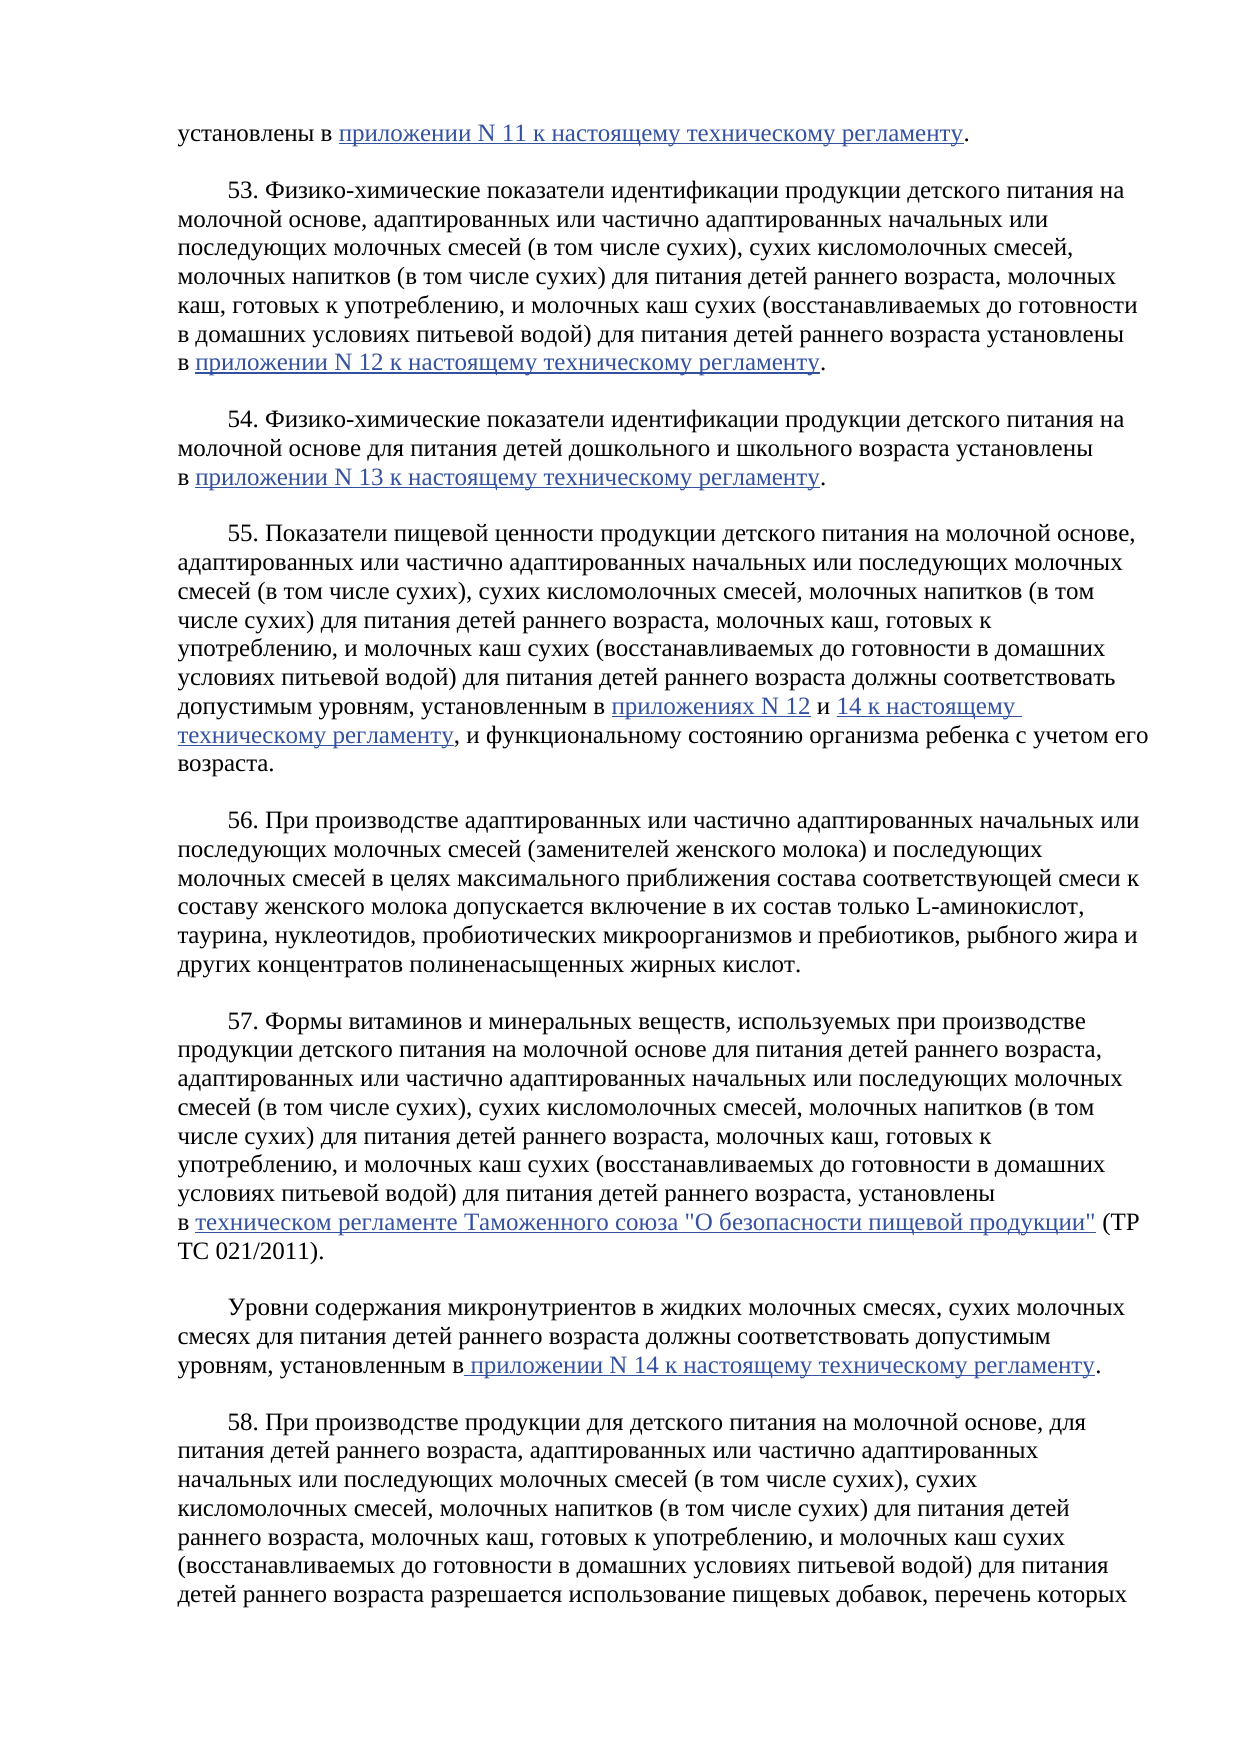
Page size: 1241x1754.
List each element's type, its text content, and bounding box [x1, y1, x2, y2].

text 57. Формы витаминов и минеральных веществ, используемых при производстве продукции детского питания на молочной основе для питания детей раннего возраста, адаптированных или частично адаптированных начальных или последующих молочных смесей (в том числе сухих), сухих кисломолочных смесей, молочных напитков (в том числе сухих) для питания детей раннего возраста, молочных каш, готовых к употреблению, и молочных каш сухих (восстанавливаемых до готовности в домашних условиях питьевой водой) для питания детей раннего возраста, установлены в техническом регламенте Таможенного союза "О безопасности пищевой продукции" (ТР ТС 021/2011). [177, 1006, 1152, 1292]
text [177, 1407, 1152, 1608]
text 56. При производстве адаптированных или частично адаптированных начальных или последующих молочных смесей (заменителей женского молока) и последующих молочных смесей в целях максимального приближения состава соответствующей смеси к составу женского молока допускается включение в их состав только L-аминокислот, таурина, нуклеотидов, пробиотических микроорганизмов и пребиотиков, рыбного жира и других концентратов полиненасыщенных жирных кислот. [177, 805, 1152, 1006]
text 55. Показатели пищевой ценности продукции детского питания на молочной основе, адаптированных или частично адаптированных начальных или последующих молочных смесей (в том числе сухих), сухих кисломолочных смесей, молочных напитков (в том числе сухих) для питания детей раннего возраста, молочных каш, готовых к употреблению, и молочных каш сухих (восстанавливаемых до готовности в домашних условиях питьевой водой) для питания детей раннего возраста должны соответствовать допустимым уровням, установленным в приложениях N 12 и 14 к настоящему техническому регламенту, и функциональному состоянию организма ребенка с учетом его возраста. [177, 518, 1152, 805]
text 54. Физико-химические показатели идентификации продукции детского питания на молочной основе для питания детей дошкольного и школьного возраста установлены в приложении N 13 к настоящему техническому регламенту. [177, 404, 1152, 518]
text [177, 118, 1152, 175]
text 53. Физико-химические показатели идентификации продукции детского питания на молочной основе, адаптированных или частично адаптированных начальных или последующих молочных смесей (в том числе сухих), сухих кисломолочных смесей, молочных напитков (в том числе сухих) для питания детей раннего возраста, молочных каш, готовых к употреблению, и молочных каш сухих (восстанавливаемых до готовности в домашних условиях питьевой водой) для питания детей раннего возраста установлены в приложении N 12 к настоящему техническому регламенту. [177, 175, 1152, 404]
text Уровни содержания микронутриентов в жидких молочных смесях, сухих молочных смесях для питания детей раннего возраста должны соответствовать допустимым уровням, установленным в приложении N 14 к настоящему техническому регламенту. [177, 1292, 1152, 1407]
